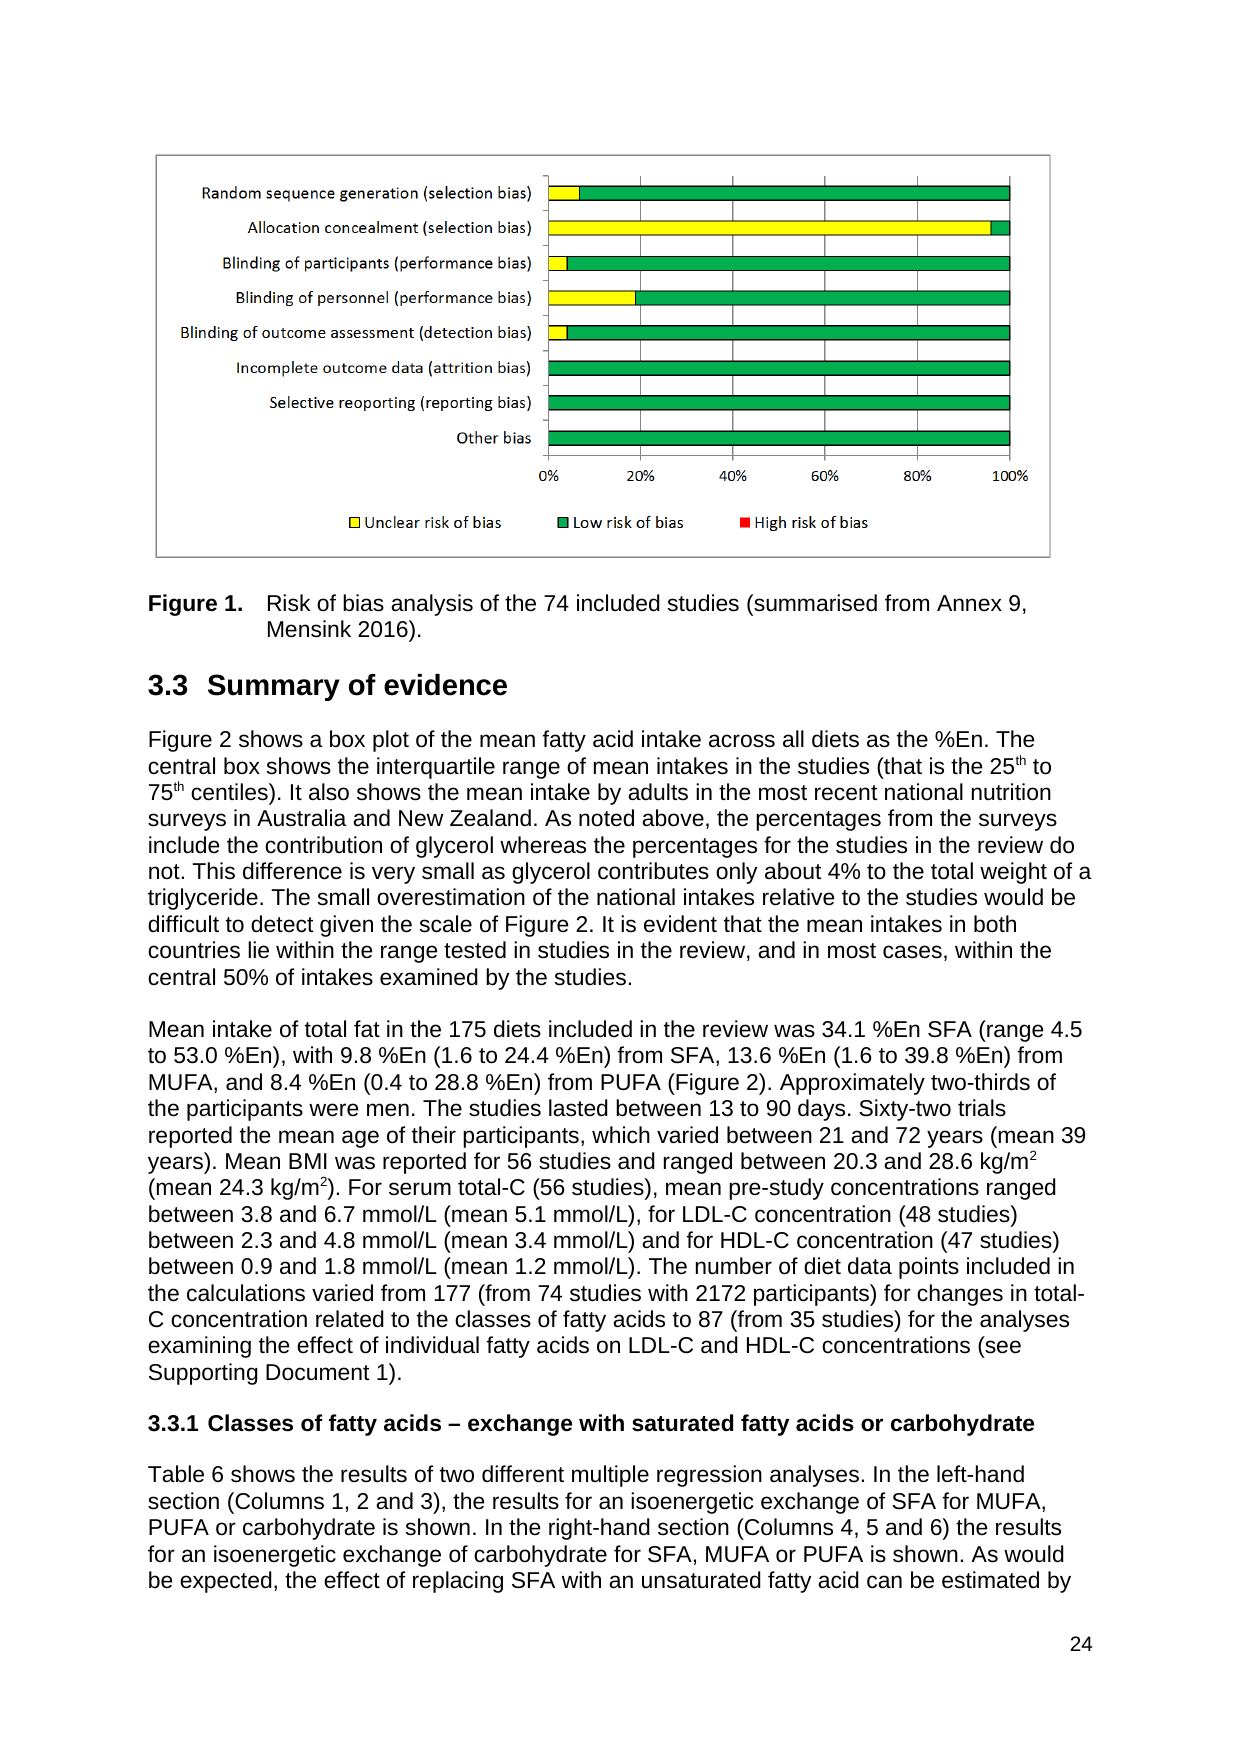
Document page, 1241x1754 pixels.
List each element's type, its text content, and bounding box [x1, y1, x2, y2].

picture [147, 147, 1059, 564]
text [148, 1461, 1092, 1593]
text Figure 2 shows a box plot of the mean fatty acid intake across all diets as the %En. The central box shows the interquartile range of mean intakes in the studies (that is the 25th to 75th centiles). It also shows the mean intake by adults in the most recent national nutrition surveys in Australia and New Zealand. As noted above, the percentages from the surveys include the contribution of glycerol whereas the percentages for the studies in the review do not. This difference is very small as glycerol contributes only about 4% to the total weight of a triglyceride. The small overestimation of the national intakes relative to the studies would be difficult to detect given the scale of Figure 2. It is evident that the mean intakes in both countries lie within the range tested in studies in the review, and in most cases, within the central 50% of intakes examined by the studies. [148, 726, 1092, 990]
text Figure 1. Risk of bias analysis of the 74 included studies (summarised from Annex 9, Mensink 2016). [148, 590, 1092, 643]
subtitle 3.3 Summary of evidence [148, 668, 1092, 701]
text Mean intake of total fat in the 175 diets included in the review was 34.1 %En SFA (range 4.5 to 53.0 %En), with 9.8 %En (1.6 to 24.4 %En) from SFA, 13.6 %En (1.6 to 39.8 %En) from MUFA, and 8.4 %En (0.4 to 28.8 %En) from PUFA (Figure 2). Approximately two-thirds of the participants were men. The studies lasted between 13 to 90 days. Sixty-two trials reported the mean age of their participants, which varied between 21 and 72 years (mean 39 years). Mean BMI was reported for 56 studies and ranged between 20.3 and 28.6 kg/m2 (mean 24.3 kg/m2). For serum total-C (56 studies), mean pre-study concentrations ranged between 3.8 and 6.7 mmol/L (mean 5.1 mmol/L), for LDL-C concentration (48 studies) between 2.3 and 4.8 mmol/L (mean 3.4 mmol/L) and for HDL-C concentration (47 studies) between 0.9 and 1.8 mmol/L (mean 1.2 mmol/L). The number of diet data points included in the calculations varied from 177 (from 74 studies with 2172 participants) for changes in total-C concentration related to the classes of fatty acids to 87 (from 35 studies) for the analyses examining the effect of individual fatty acids on LDL-C and HDL-C concentrations (see Supporting Document 1). [148, 1016, 1092, 1385]
subtitle 3.3.1 Classes of fatty acids – exchange with saturated fatty acids or carbohydrate [148, 1410, 1092, 1436]
